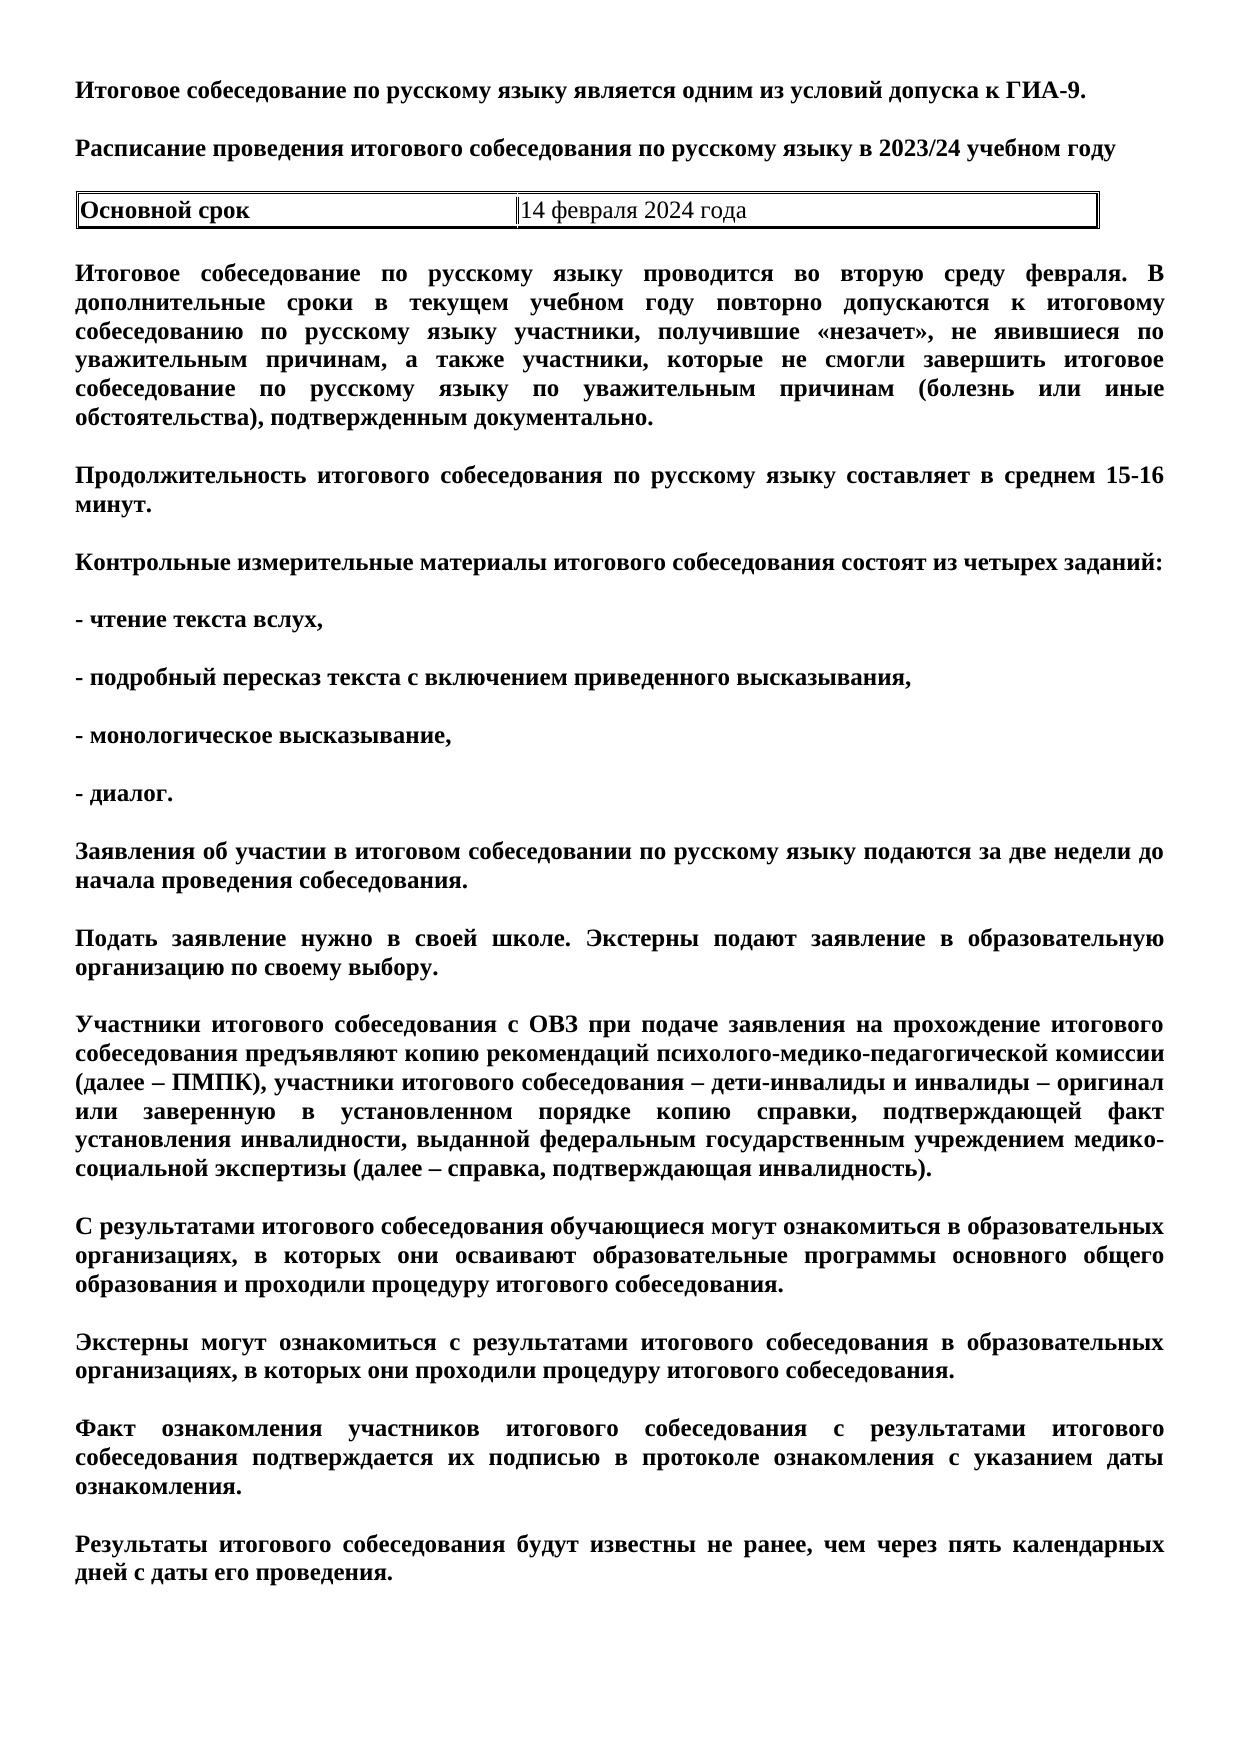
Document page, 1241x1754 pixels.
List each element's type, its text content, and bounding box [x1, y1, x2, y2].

text Заявления об участии в итоговом собеседовании по русскому языку подаются за две недели до начала проведения собеседования. [75, 836, 1165, 894]
text - подробный пересказ текста с включением приведенного высказывания, [75, 662, 1165, 691]
text Расписание проведения итогового собеседования по русскому языку в 2023/24 учебном году [75, 133, 1165, 162]
text Подать заявление нужно в своей школе. Экстерны подают заявление в образовательную организацию по своему выбору. [75, 923, 1165, 980]
text Продолжительность итогового собеседования по русскому языку составляет в среднем 15-16 минут. [75, 460, 1165, 517]
text С результатами итогового собеседования обучающиеся могут ознакомиться в образовательных организациях, в которых они осваивают образовательные программы основного общего образования и проходили процедуру итогового собеседования. [75, 1211, 1165, 1297]
text Итоговое собеседование по русскому языку является одним из условий допуска к ГИА-9. [75, 75, 1165, 104]
text - чтение текста вслух, [75, 604, 1165, 633]
text Экстерны могут ознакомиться с результатами итогового собеседования в образовательных организациях, в которых они проходили процедуру итогового собеседования. [75, 1327, 1165, 1384]
text - монологическое высказывание, [75, 720, 1165, 749]
text - диалог. [75, 778, 1165, 807]
text Итоговое собеседование по русскому языку проводится во вторую среду февраля. В дополнительные сроки в текущем учебном году повторно допускаются к итоговому собеседованию по русскому языку участники, получившие «незачет», не явившиеся по уважительным причинам, а также участники, которые не смогли завершить итоговое собеседование по русскому языку по уважительным причинам (болезнь или иные обстоятельства), подтвержденным документально. [75, 258, 1165, 431]
text Факт ознакомления участников итогового собеседования с результатами итогового собеседования подтверждается их подписью в протоколе ознакомления с указанием даты ознакомления. [75, 1413, 1165, 1499]
text Участники итогового собеседования с ОВЗ при подаче заявления на прохождение итогового собеседования предъявляют копию рекомендаций психолого-медико-педагогической комиссии (далее – ПМПК), участники итогового собеседования – дети-инвалиды и инвалиды – оригинал или заверенную в установленном порядке копию справки, подтверждающей факт установления инвалидности, выданной федеральным государственным учреждением медико-социальной экспертизы (далее – справка, подтверждающая инвалидность). [75, 1009, 1165, 1182]
table_header 14 февраля 2024 года [518, 194, 1096, 226]
table_header Основной срок [79, 194, 517, 226]
text Контрольные измерительные материалы итогового собеседования состоят из четырех заданий: [75, 547, 1165, 575]
text Результаты итогового собеседования будут известны не ранее, чем через пять календарных дней с даты его проведения. [75, 1529, 1165, 1586]
